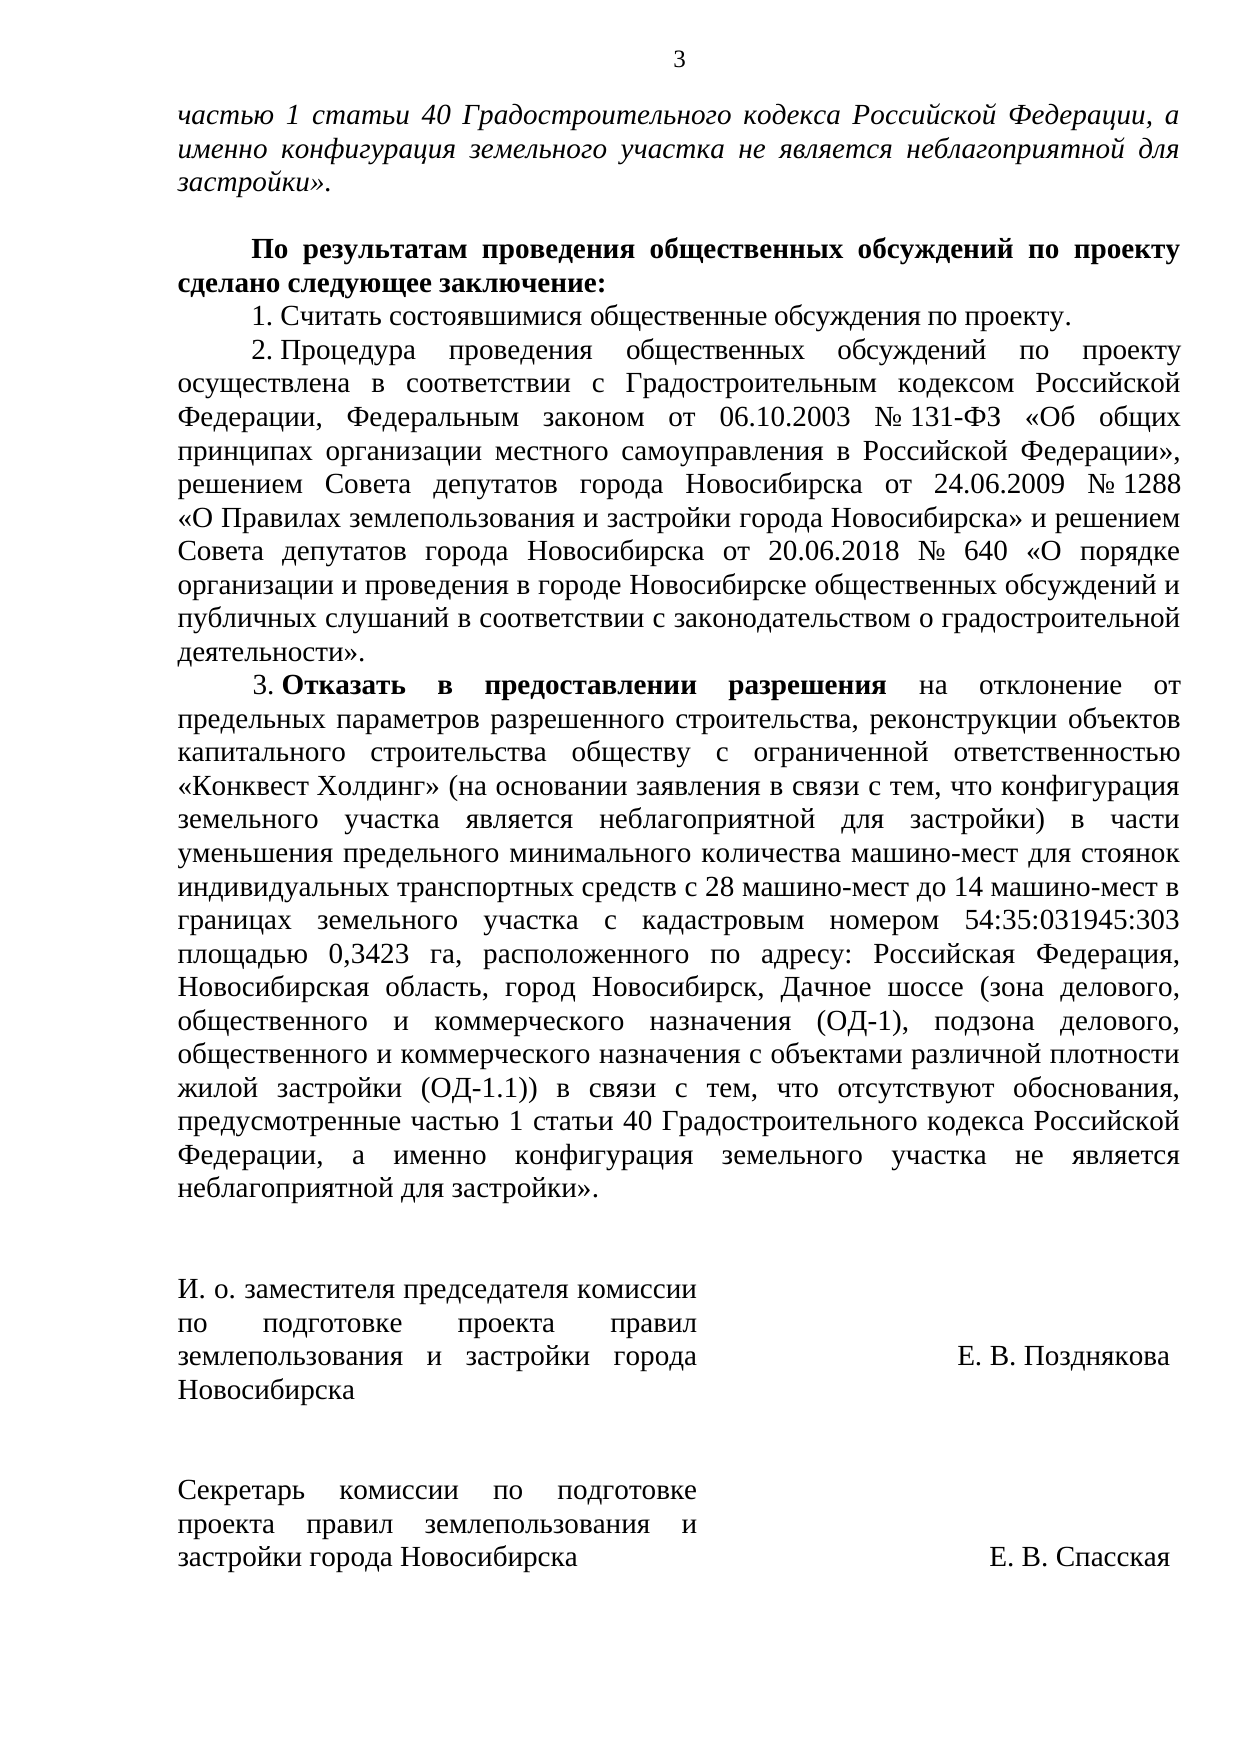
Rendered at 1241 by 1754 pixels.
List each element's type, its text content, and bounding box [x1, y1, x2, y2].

table_cell Е. В. Спасская [709, 1405, 1181, 1573]
table_header И. о. заместителя председателя комиссии по подготовке проекта правил землепользования и застройки города Новосибирска [166, 1271, 709, 1405]
text 1. Считать состоявшимися общественные обсуждения по проекту. [177, 298, 1181, 332]
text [177, 97, 1181, 198]
text По результатам проведения общественных обсуждений по проекту сделано следующее заключение: [177, 231, 1181, 298]
text 2. Процедура проведения общественных обсуждений по проекту осуществлена в соответствии с Градостроительным кодексом Российской Федерации, Федеральным законом от 06.10.2003 № 131-ФЗ «Об общих принципах организации местного самоуправления в Российской Федерации», решением Совета депутатов города Новосибирска от 24.06.2009 № 1288 «О Правилах землепользования и застройки города Новосибирска» и решением Совета депутатов города Новосибирска от 20.06.2018 № 640 «О порядке организации и проведения в городе Новосибирске общественных обсуждений и публичных слушаний в соответствии с законодательством о градостроительной деятельности». [177, 332, 1181, 667]
table_cell Секретарь комиссии по подготовке проекта правил землепользования и застройки города Новосибирска [166, 1405, 709, 1573]
table_header Е. В. Позднякова [709, 1271, 1181, 1405]
text 3. Отказать в предоставлении разрешения на отклонение от предельных параметров разрешенного строительства, реконструкции объектов капитального строительства обществу с ограниченной ответственностью «Конквест Холдинг» (на основании заявления в связи с тем, что конфигурация земельного участка является неблагоприятной для застройки) в части уменьшения предельного минимального количества машино-мест для стоянок индивидуальных транспортных средств с 28 машино-мест до 14 машино-мест в границах земельного участка с кадастровым номером 54:35:031945:303 площадью 0,3423 га, расположенного по адресу: Российская Федерация, Новосибирская область, город Новосибирск, Дачное шоссе (зона делового, общественного и коммерческого назначения (ОД-1), подзона делового, общественного и коммерческого назначения с объектами различной плотности жилой застройки (ОД-1.1)) в связи с тем, что отсутствуют обоснования, предусмотренные частью 1 статьи 40 Градостроительного кодекса Российской Федерации, а именно конфигурация земельного участка не является неблагоприятной для застройки». [177, 667, 1181, 1204]
